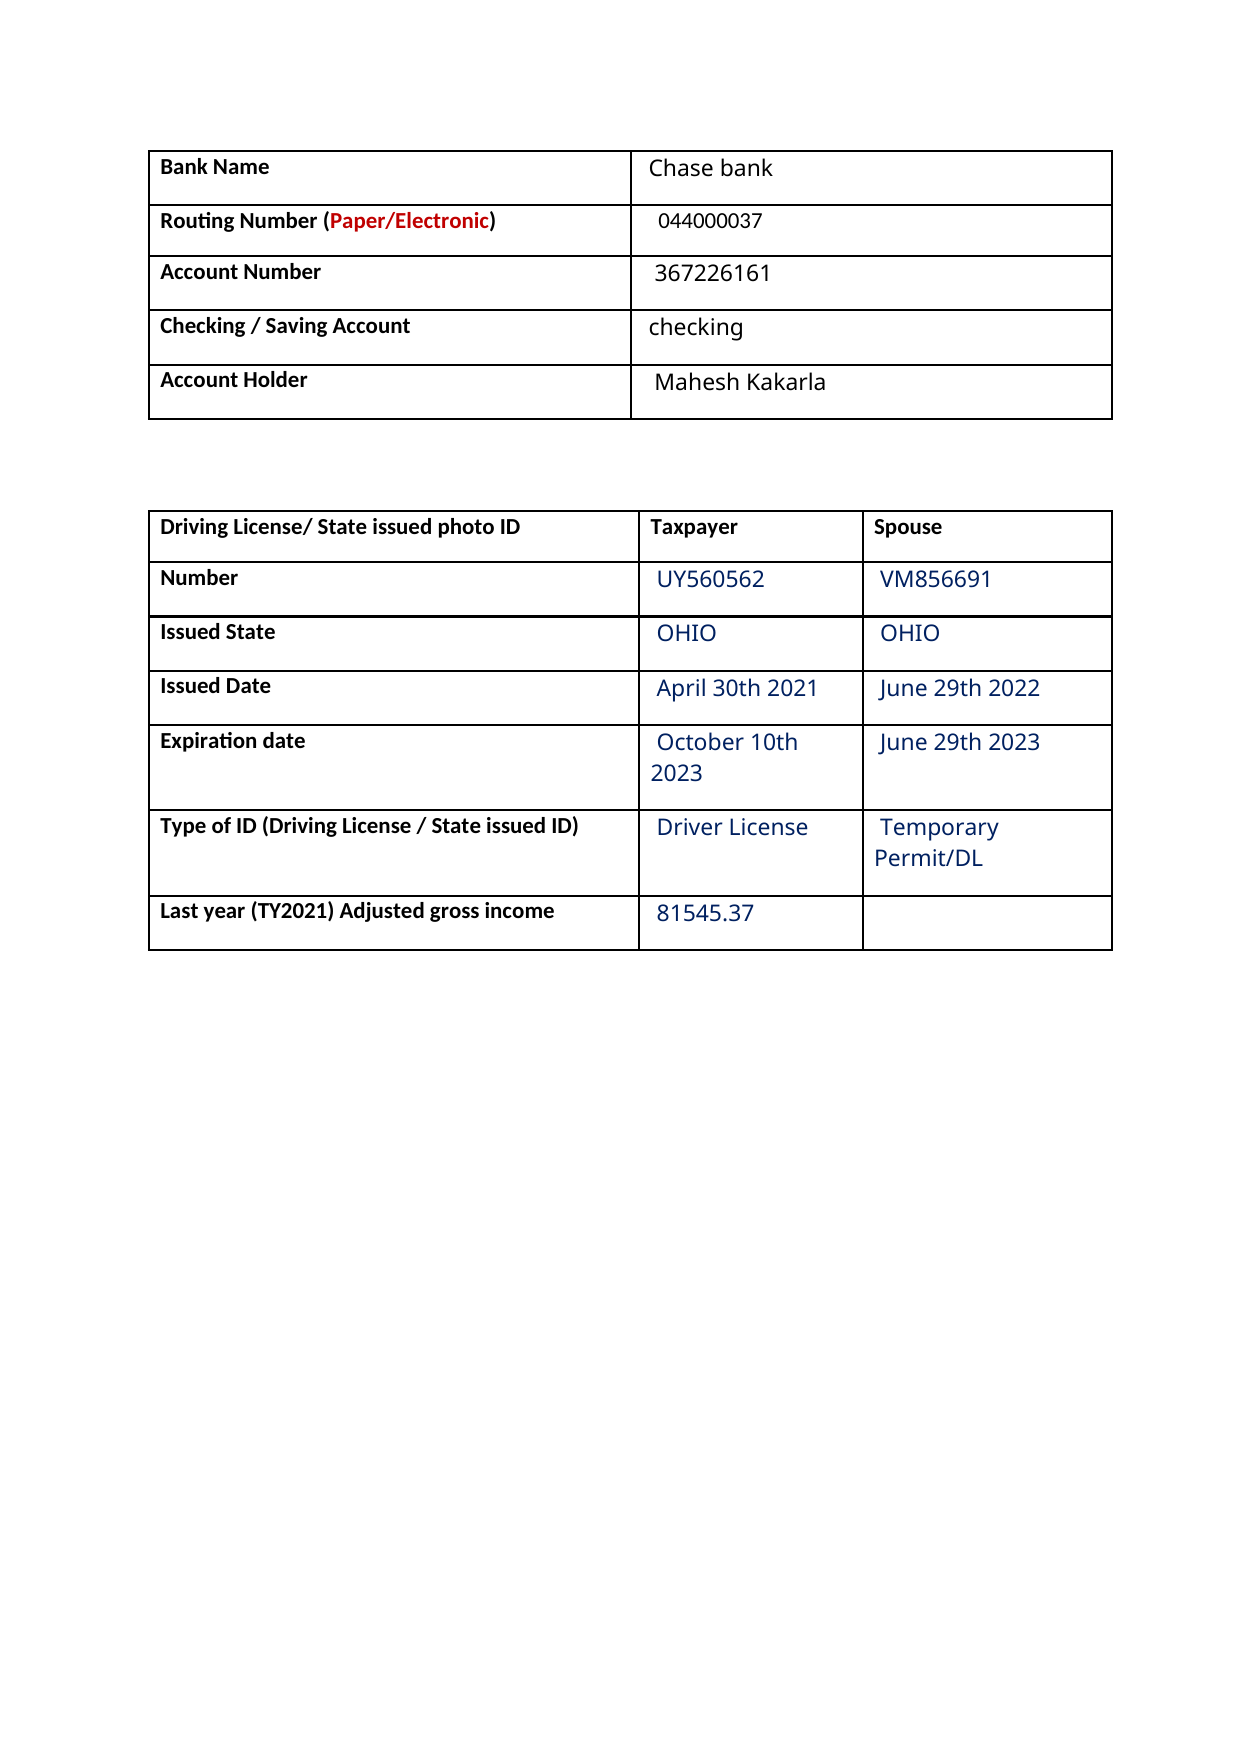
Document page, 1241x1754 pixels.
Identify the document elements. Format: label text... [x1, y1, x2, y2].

table_cell Routing Number (Paper/Electronic) [150, 206, 630, 255]
table_cell June 29th 2023 [864, 726, 1111, 809]
table_cell Checking / Saving Account [150, 311, 630, 363]
table_cell Issued State [150, 618, 638, 669]
table_cell Temporary Permit/DL [864, 811, 1111, 894]
table_header Chase bank [632, 152, 1111, 204]
table_cell Account Number [150, 257, 630, 309]
table_cell Driver License [640, 811, 862, 894]
table_cell October 10th 2023 [640, 726, 862, 809]
table_cell Type of ID (Driving License / State issued ID) [150, 811, 638, 894]
table_cell Issued Date [150, 672, 638, 724]
table_header Bank Name [150, 152, 630, 204]
table_cell Account Holder [150, 366, 630, 418]
table_cell 367226161 [632, 257, 1111, 309]
table_cell 044000037 [632, 206, 1111, 255]
table_cell checking [632, 311, 1111, 363]
table_cell April 30th 2021 [640, 672, 862, 724]
table_cell UY560562 [640, 563, 862, 615]
table_cell June 29th 2022 [864, 672, 1111, 724]
table_cell OHIO [640, 618, 862, 669]
table_cell Last year (TY2021) Adjusted gross income [150, 897, 638, 949]
table_cell Expiration date [150, 726, 638, 809]
table_cell [864, 897, 1111, 949]
table_header Driving License/ State issued photo ID [150, 512, 638, 561]
table_header Spouse [864, 512, 1111, 561]
table_header Taxpayer [640, 512, 862, 561]
table_cell Number [150, 563, 638, 615]
table_cell 81545.37 [640, 897, 862, 949]
table_cell VM856691 [864, 563, 1111, 615]
table_cell Mahesh Kakarla [632, 366, 1111, 418]
table_cell OHIO [864, 618, 1111, 669]
